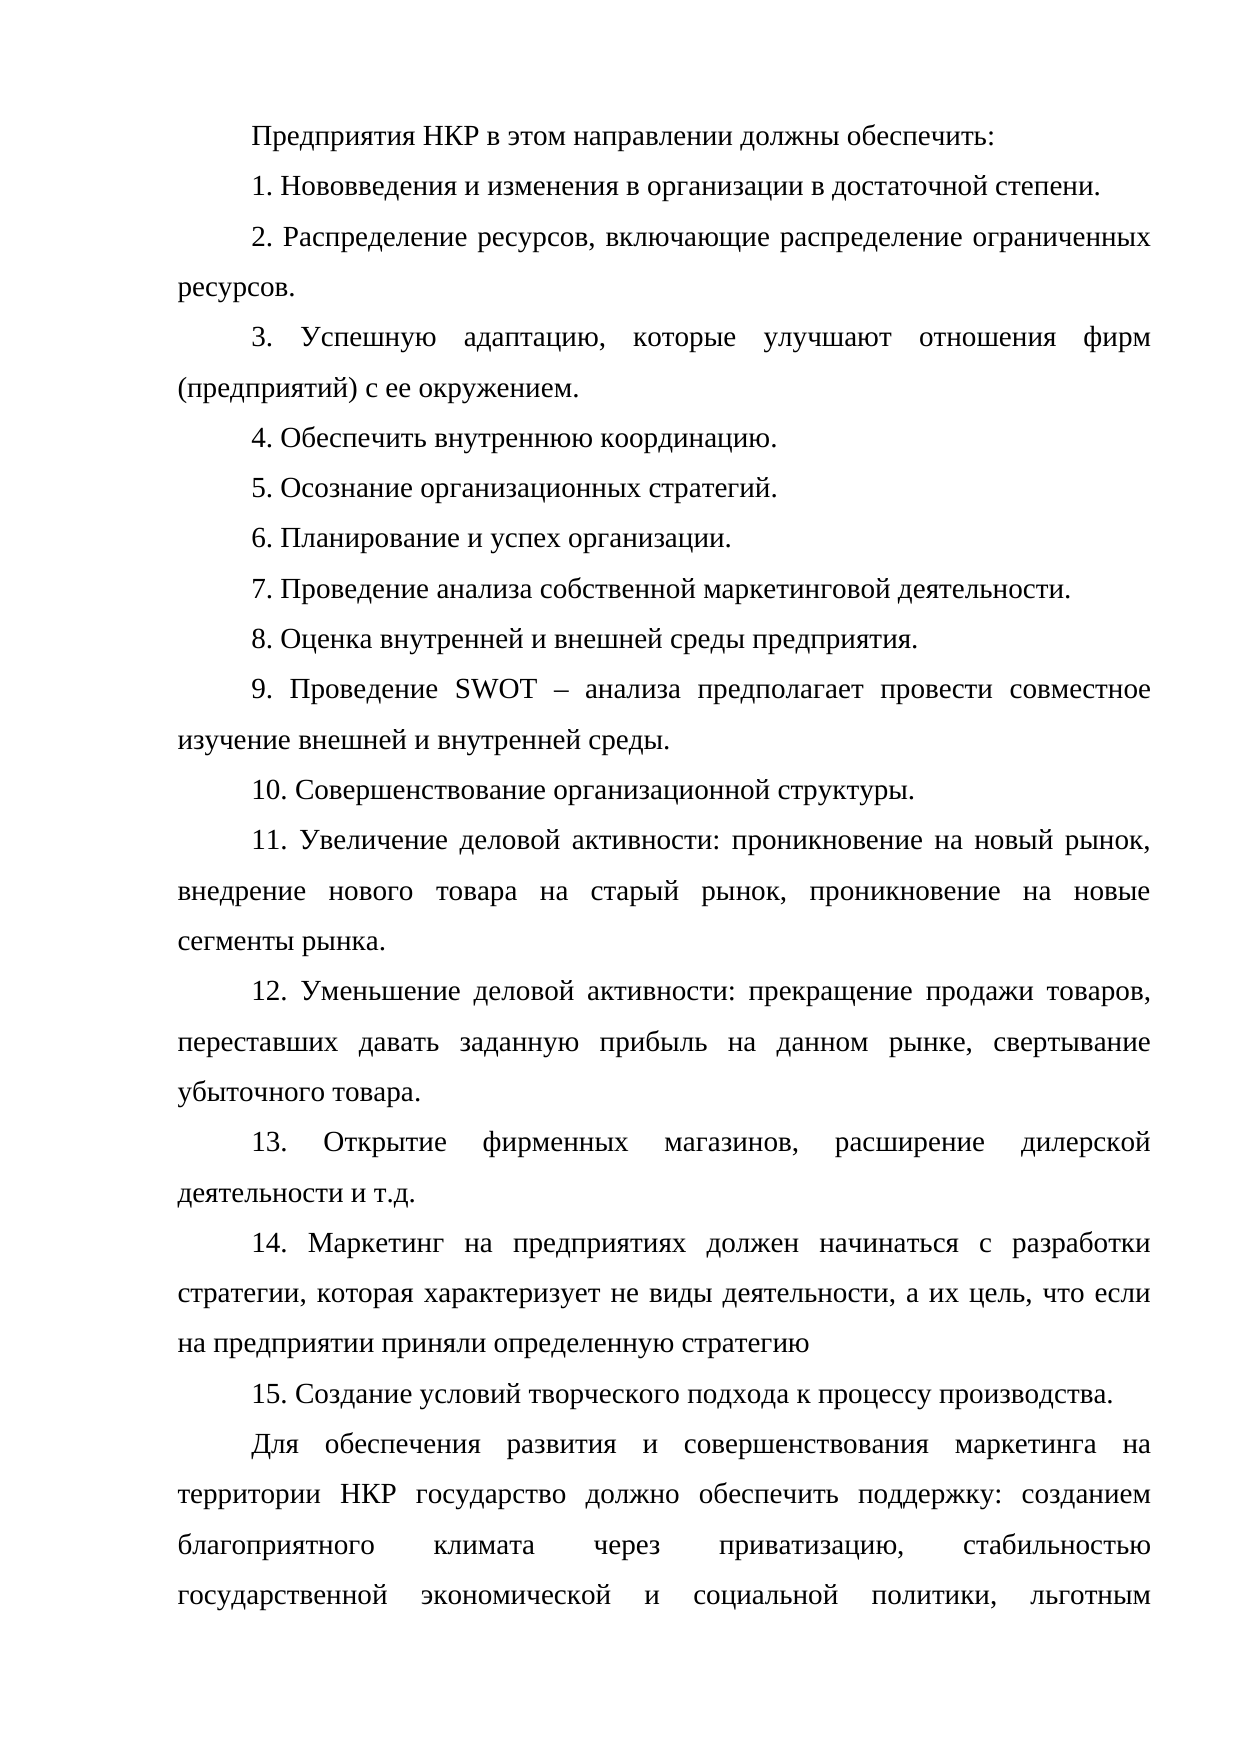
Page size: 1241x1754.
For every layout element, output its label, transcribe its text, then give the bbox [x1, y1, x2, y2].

text 12. Уменьшение деловой активности: прекращение продажи товаров, переставших давать заданную прибыль на данном рынке, свертывание убыточного товара. [177, 973, 1152, 1108]
text 2. Распределение ресурсов, включающие распределение ограниченных ресурсов. [177, 219, 1152, 303]
text 11. Увеличение деловой активности: проникновение на новый рынок, внедрение нового товара на старый рынок, проникновение на новые сегменты рынка. [177, 822, 1152, 957]
text 7. Проведение анализа собственной маркетинговой деятельности. [177, 571, 1152, 604]
text 3. Успешную адаптацию, которые улучшают отношения фирм (предприятий) с ее окружением. [177, 319, 1152, 403]
text 10. Совершенствование организационной структуры. [177, 772, 1152, 806]
text 8. Оценка внутренней и внешней среды предприятия. [177, 621, 1152, 655]
text 5. Осознание организационных стратегий. [177, 470, 1152, 504]
text 1. Нововведения и изменения в организации в достаточной степени. [177, 168, 1152, 202]
text Предприятия НКР в этом направлении должны обеспечить: [177, 118, 1152, 152]
text 14. Маркетинг на предприятиях должен начинаться с разработки стратегии, которая характеризует не виды деятельности, а их цель, что если на предприятии приняли определенную стратегию [177, 1225, 1152, 1359]
text 9. Проведение SWOT – анализа предполагает провести совместное изучение внешней и внутренней среды. [177, 672, 1152, 755]
text 13. Открытие фирменных магазинов, расширение дилерской деятельности и т.д. [177, 1124, 1152, 1208]
text 15. Создание условий творческого подхода к процессу производства. [177, 1376, 1152, 1409]
text 4. Обеспечить внутреннюю координацию. [177, 420, 1152, 453]
text 6. Планирование и успех организации. [177, 521, 1152, 554]
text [177, 1426, 1152, 1611]
